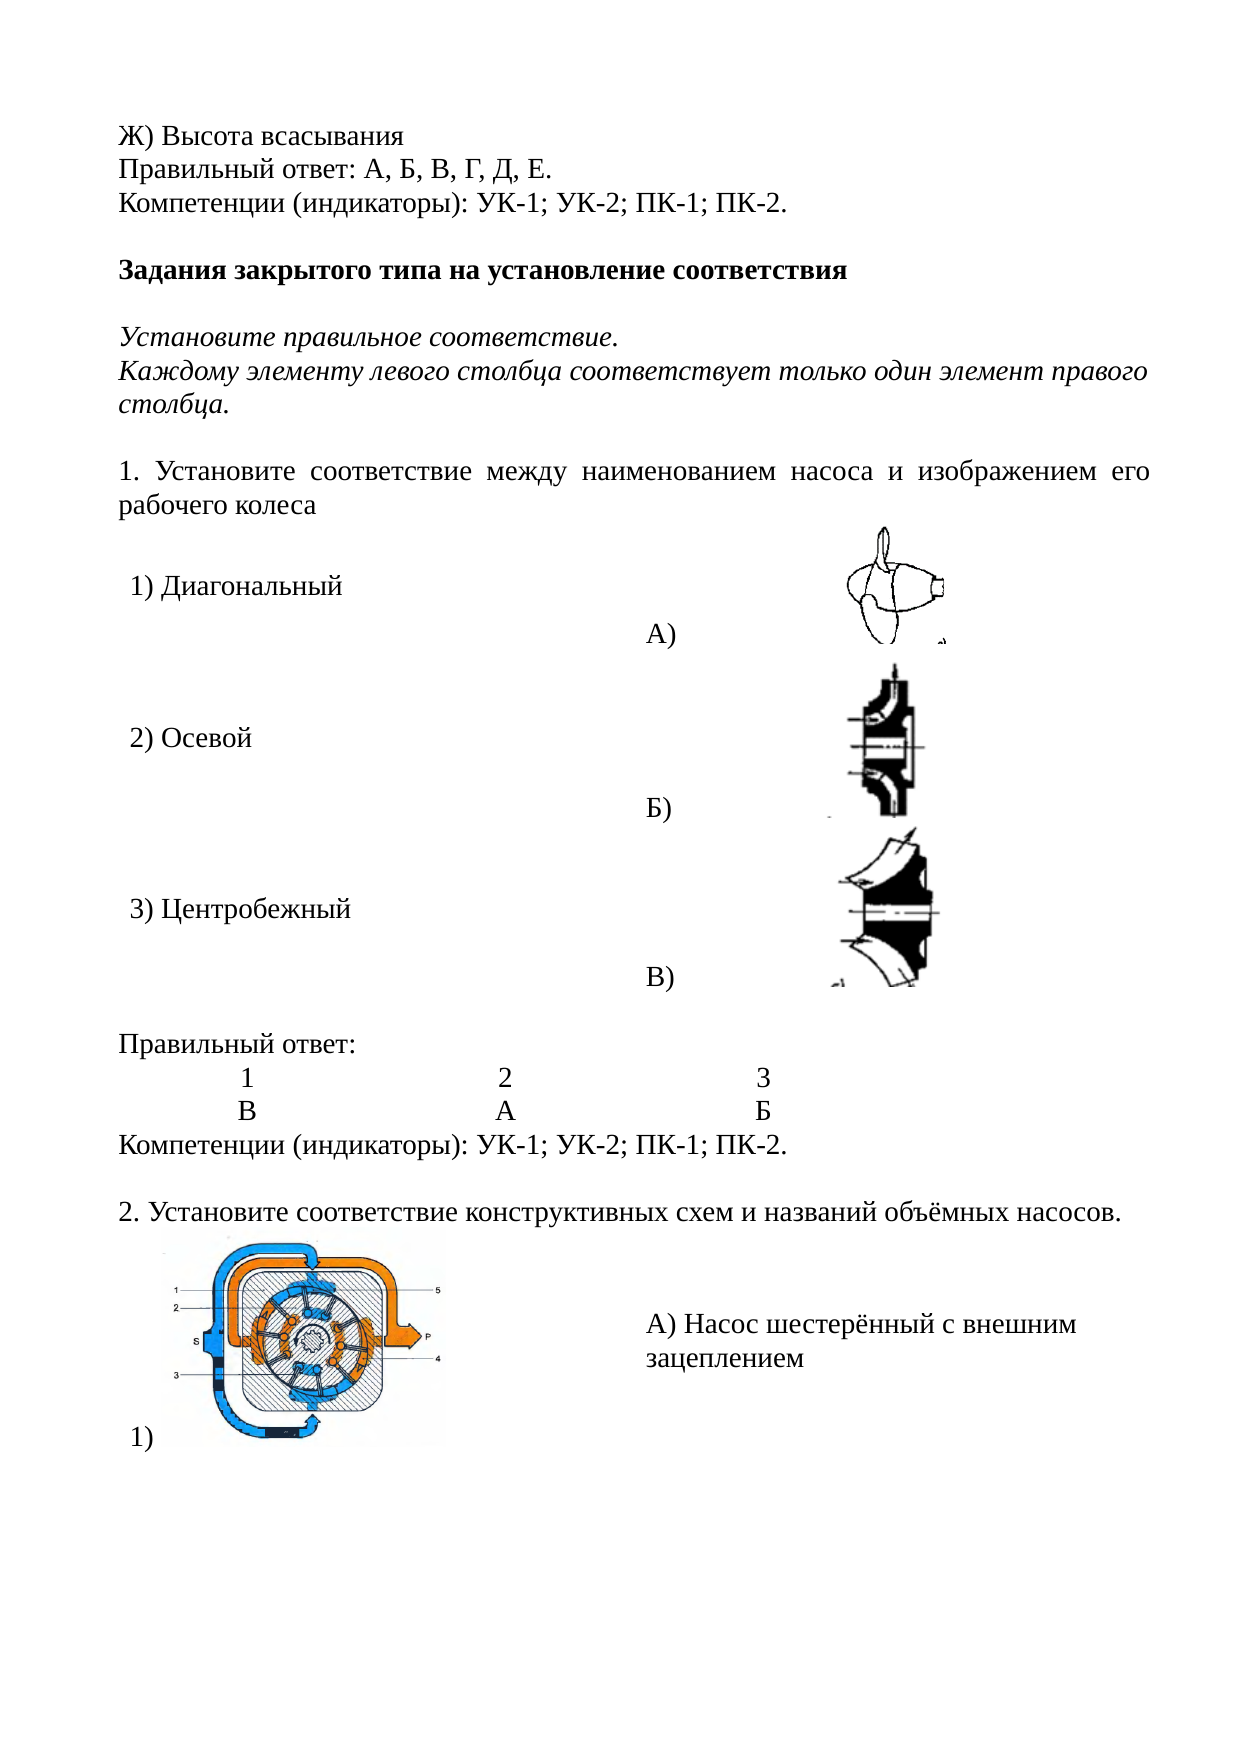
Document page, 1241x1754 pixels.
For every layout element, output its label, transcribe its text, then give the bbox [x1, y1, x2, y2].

picture [161, 1227, 447, 1447]
list Правильный ответ: А, Б, В, Г, Д, Е. [118, 152, 1152, 185]
table_header 1 [118, 1060, 376, 1093]
text Компетенции (индикаторы): УК-1; УК-2; ПК-1; ПК-2. [118, 1127, 1152, 1161]
table_cell Б) [634, 650, 1151, 824]
table_cell В [118, 1094, 376, 1127]
text Ж) Высота всасывания [118, 118, 1152, 152]
list Правильный ответ: [118, 1026, 1152, 1060]
text Задания закрытого типа на установление соответствия [118, 252, 1152, 286]
table_header 2 [376, 1060, 634, 1093]
picture [829, 520, 960, 644]
table_cell 2) Осевой [118, 650, 634, 824]
table_cell В) [634, 824, 1151, 993]
text 1. Установите соответствие между наименованием насоса и изображением его рабочего колеса [118, 453, 1152, 521]
text Каждому элементу левого столбца соответствует только один элемент правого столбца. [118, 353, 1152, 420]
picture [803, 649, 952, 818]
text Компетенции (индикаторы): УК-1; УК-2; ПК-1; ПК-2. [118, 185, 1152, 219]
table_cell А [376, 1094, 634, 1127]
table_cell Б [634, 1094, 892, 1127]
table_header 3 [634, 1060, 892, 1093]
table_header A) Насос шестерённый с внешним зацеплением [634, 1228, 1151, 1453]
text 2. Установите соответствие конструктивных схем и названий объёмных насосов. [118, 1194, 1152, 1228]
table_header 1) Диагональный [118, 521, 634, 650]
table_header A) [634, 521, 1151, 650]
table_header 1) [118, 1228, 634, 1453]
picture [827, 824, 952, 987]
table_cell 3) Центробежный [118, 824, 634, 993]
text Установите правильное соответствие. [118, 319, 1152, 353]
